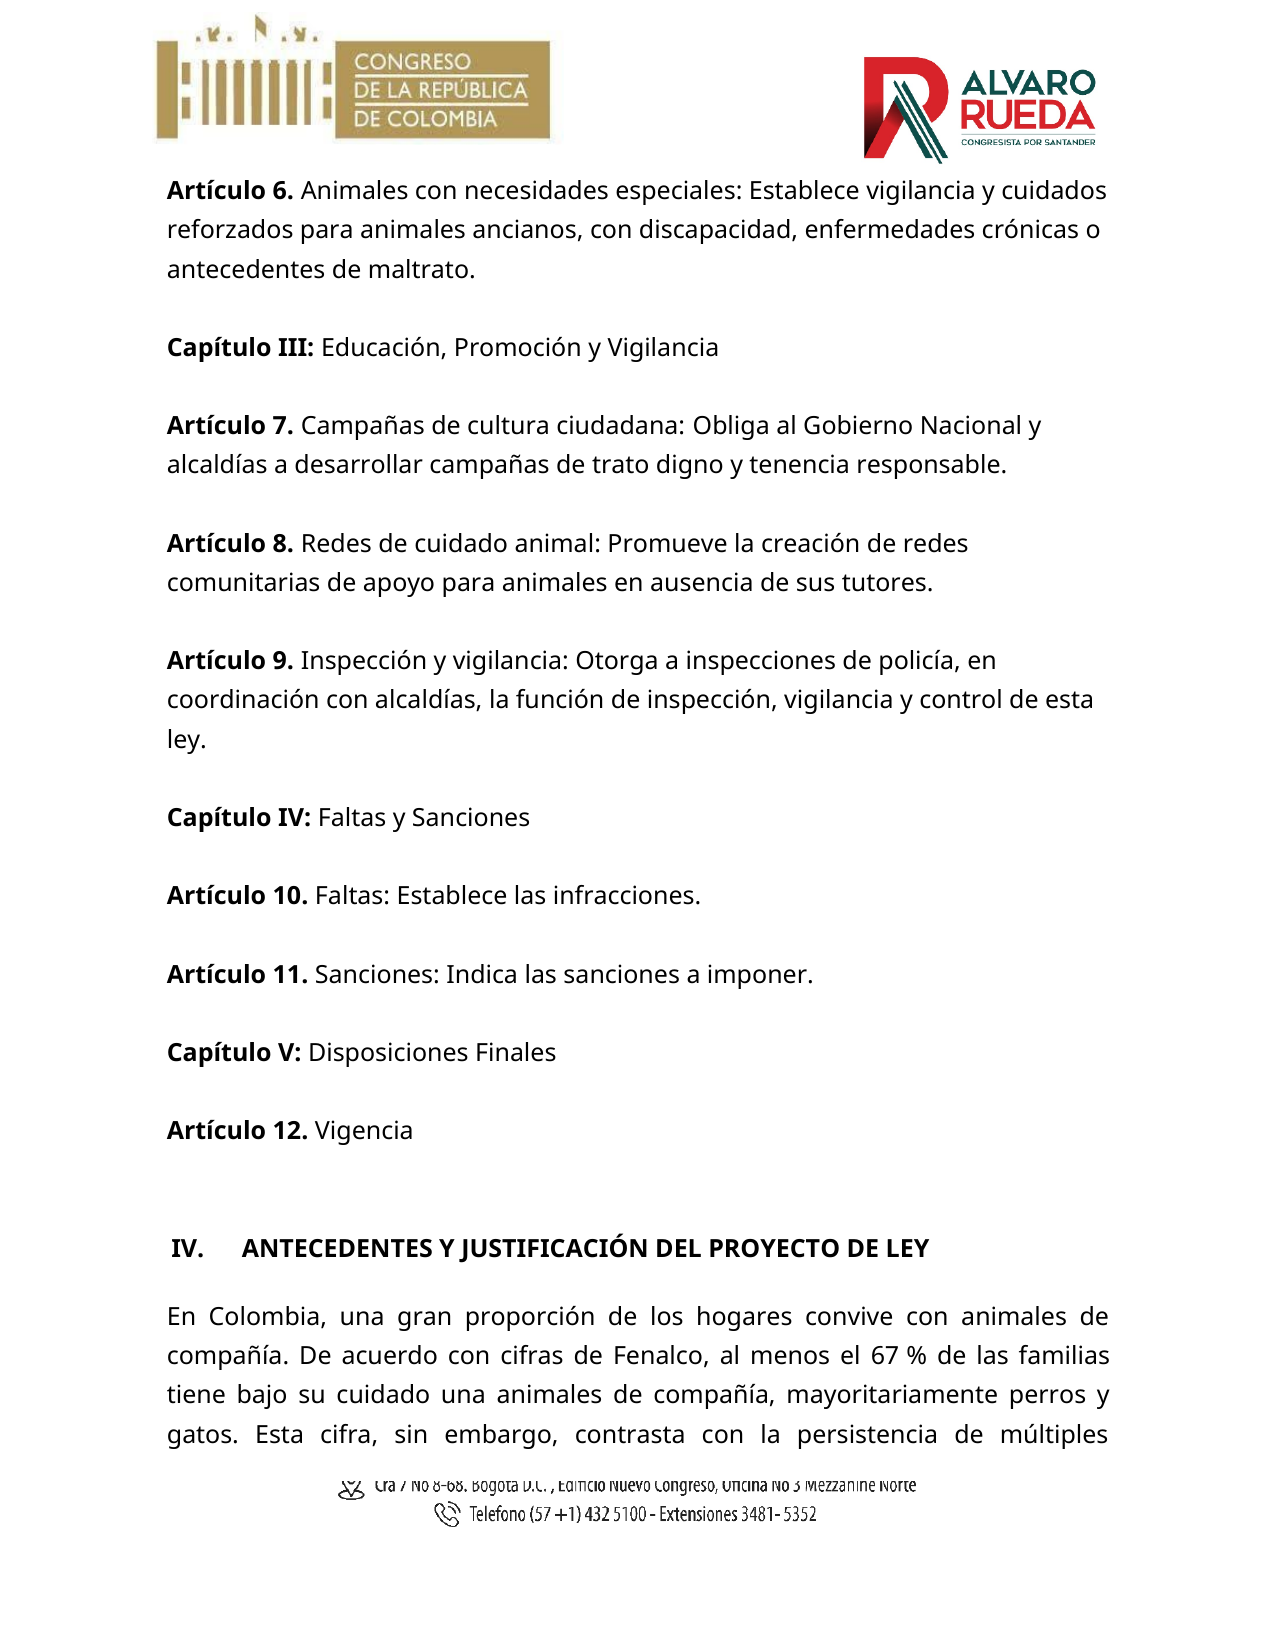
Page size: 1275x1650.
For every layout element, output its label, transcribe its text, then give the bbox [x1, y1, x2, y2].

list ANTECEDENTES Y JUSTIFICACIÓN DEL PROYECTO DE LEY [204, 1230, 1110, 1264]
text Artículo 11. Sanciones: Indica las sanciones a imponer. [167, 956, 1110, 990]
text Artículo 12. Vigencia [167, 1113, 1110, 1147]
text Capítulo IV: Faltas y Sanciones [167, 799, 1110, 834]
text Artículo 7. Campañas de cultura ciudadana: Obliga al Gobierno Nacional y alcaldías a desarrollar campañas de trato digno y tenencia responsable. [167, 408, 1110, 481]
text Artículo 8. Redes de cuidado animal: Promueve la creación de redes comunitarias de apoyo para animales en ausencia de sus tutores. [167, 525, 1110, 599]
text Artículo 9. Inspección y vigilancia: Otorga a inspecciones de policía, en coordinación con alcaldías, la función de inspección, vigilancia y control de esta ley. [167, 643, 1110, 755]
picture [847, 41, 1111, 173]
text Capítulo III: Educación, Promoción y Vigilancia [167, 329, 1110, 364]
text Artículo 10. Faltas: Establece las infracciones. [167, 878, 1110, 912]
picture [152, 12, 564, 145]
picture [166, 1481, 1088, 1527]
text Artículo 6. Animales con necesidades especiales: Establece vigilancia y cuidados reforzados para animales ancianos, con discapacidad, enfermedades crónicas o antecedentes de maltrato. [167, 173, 1110, 285]
text Capítulo V: Disposiciones Finales [167, 1034, 1110, 1069]
